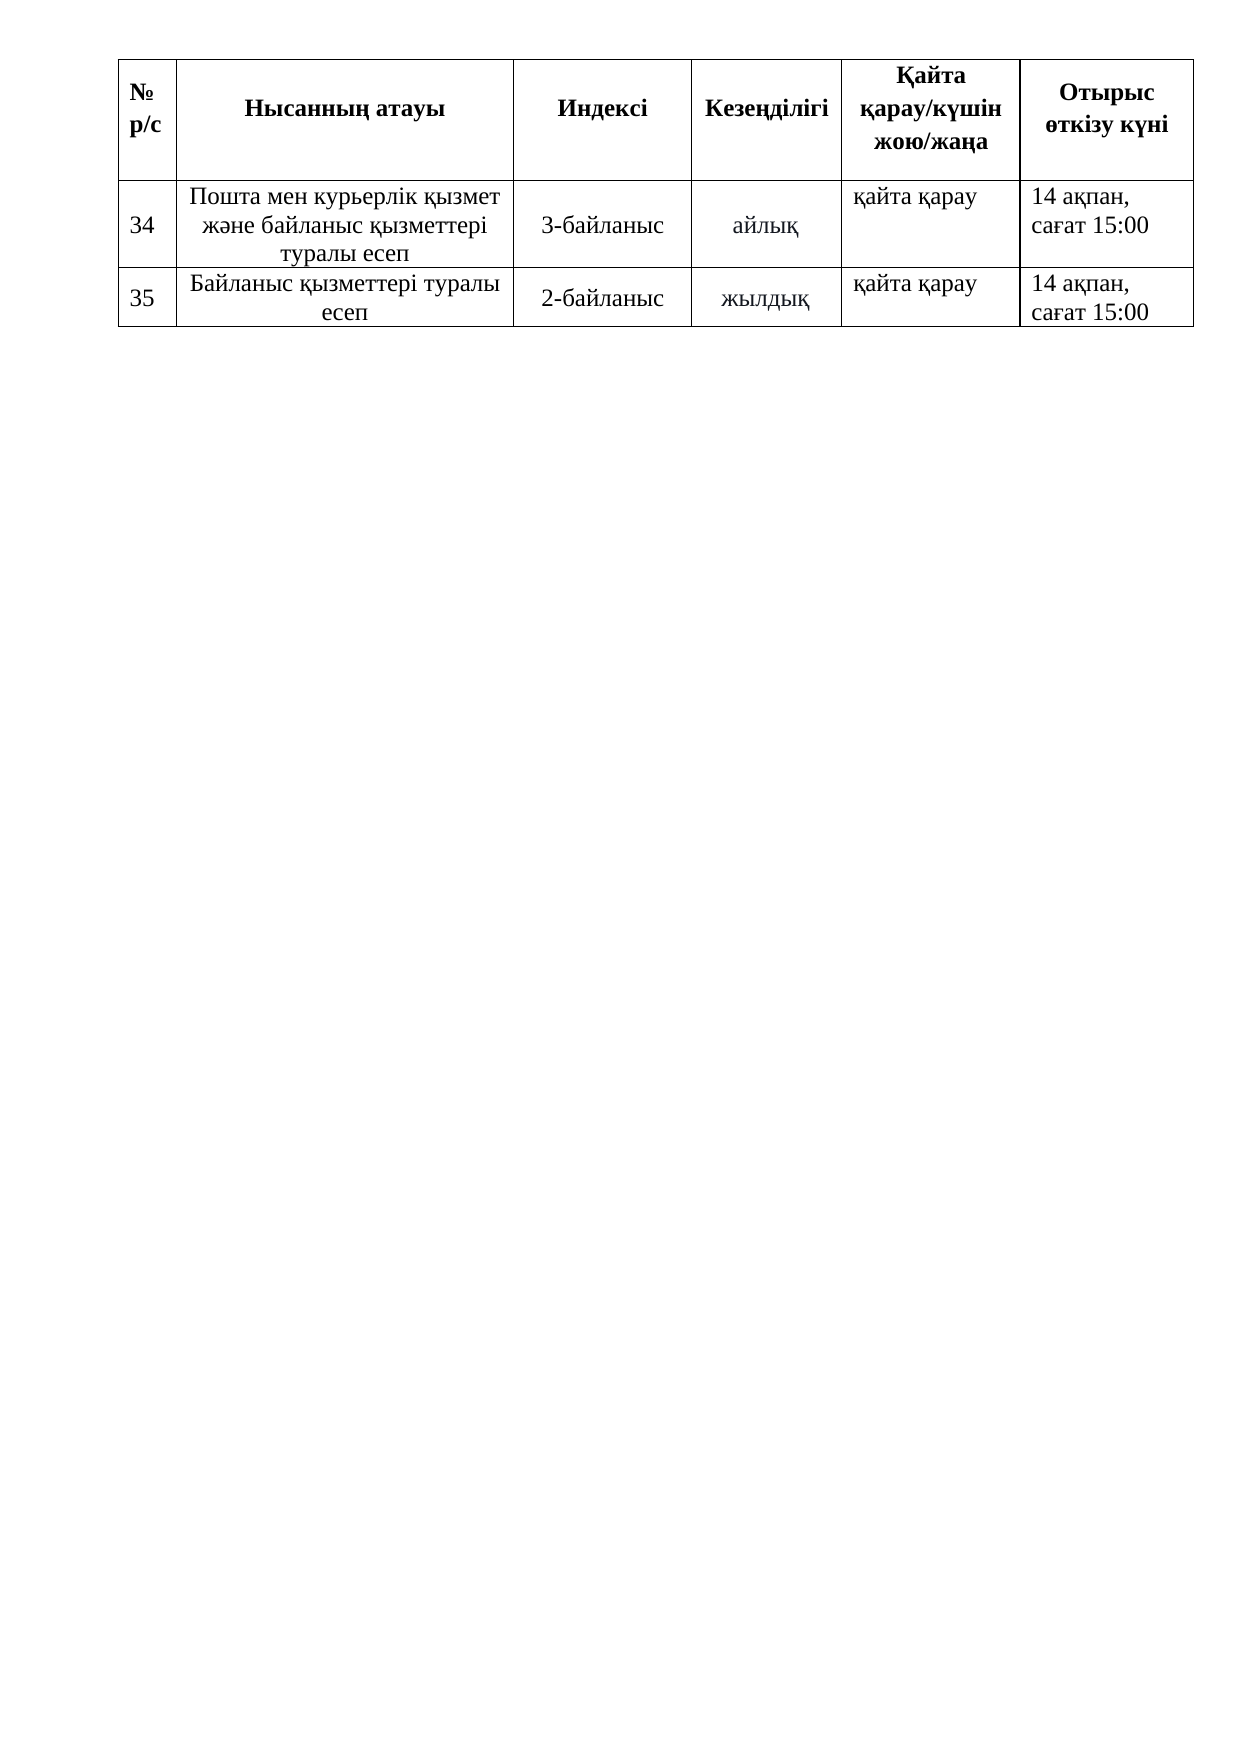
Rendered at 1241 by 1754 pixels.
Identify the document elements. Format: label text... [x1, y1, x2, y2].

table_cell қайта қарау [842, 268, 1019, 326]
table_cell 35 [119, 268, 176, 326]
table_cell айлық [692, 181, 841, 267]
table_cell 14 ақпан, сағат 15:00 [1021, 181, 1193, 267]
table_cell 34 [119, 181, 176, 267]
table_header Нысанның атауы [177, 60, 513, 180]
table_cell 2-байланыс [514, 268, 691, 326]
table_cell жылдық [692, 268, 841, 326]
table_header Кезеңділігі [692, 60, 841, 180]
table_header Отырыс өткізу күні [1021, 60, 1193, 180]
table_cell Пошта мен курьерлік қызмет және байланыс қызметтері туралы есеп [177, 181, 513, 267]
table_cell Байланыс қызметтері туралы есеп [368, 268, 513, 326]
table_cell 14 ақпан, сағат 15:00 [1021, 268, 1193, 326]
table_header Қайта қарау/күшін жою/жаңа [842, 60, 1019, 180]
table_cell 3-байланыс [514, 181, 691, 267]
table_cell Байланыс қызметтері туралы есеп [177, 268, 321, 326]
table_cell қайта қарау [842, 181, 1019, 267]
table_header Индексі [514, 60, 691, 180]
table_header № р/с [119, 60, 176, 180]
